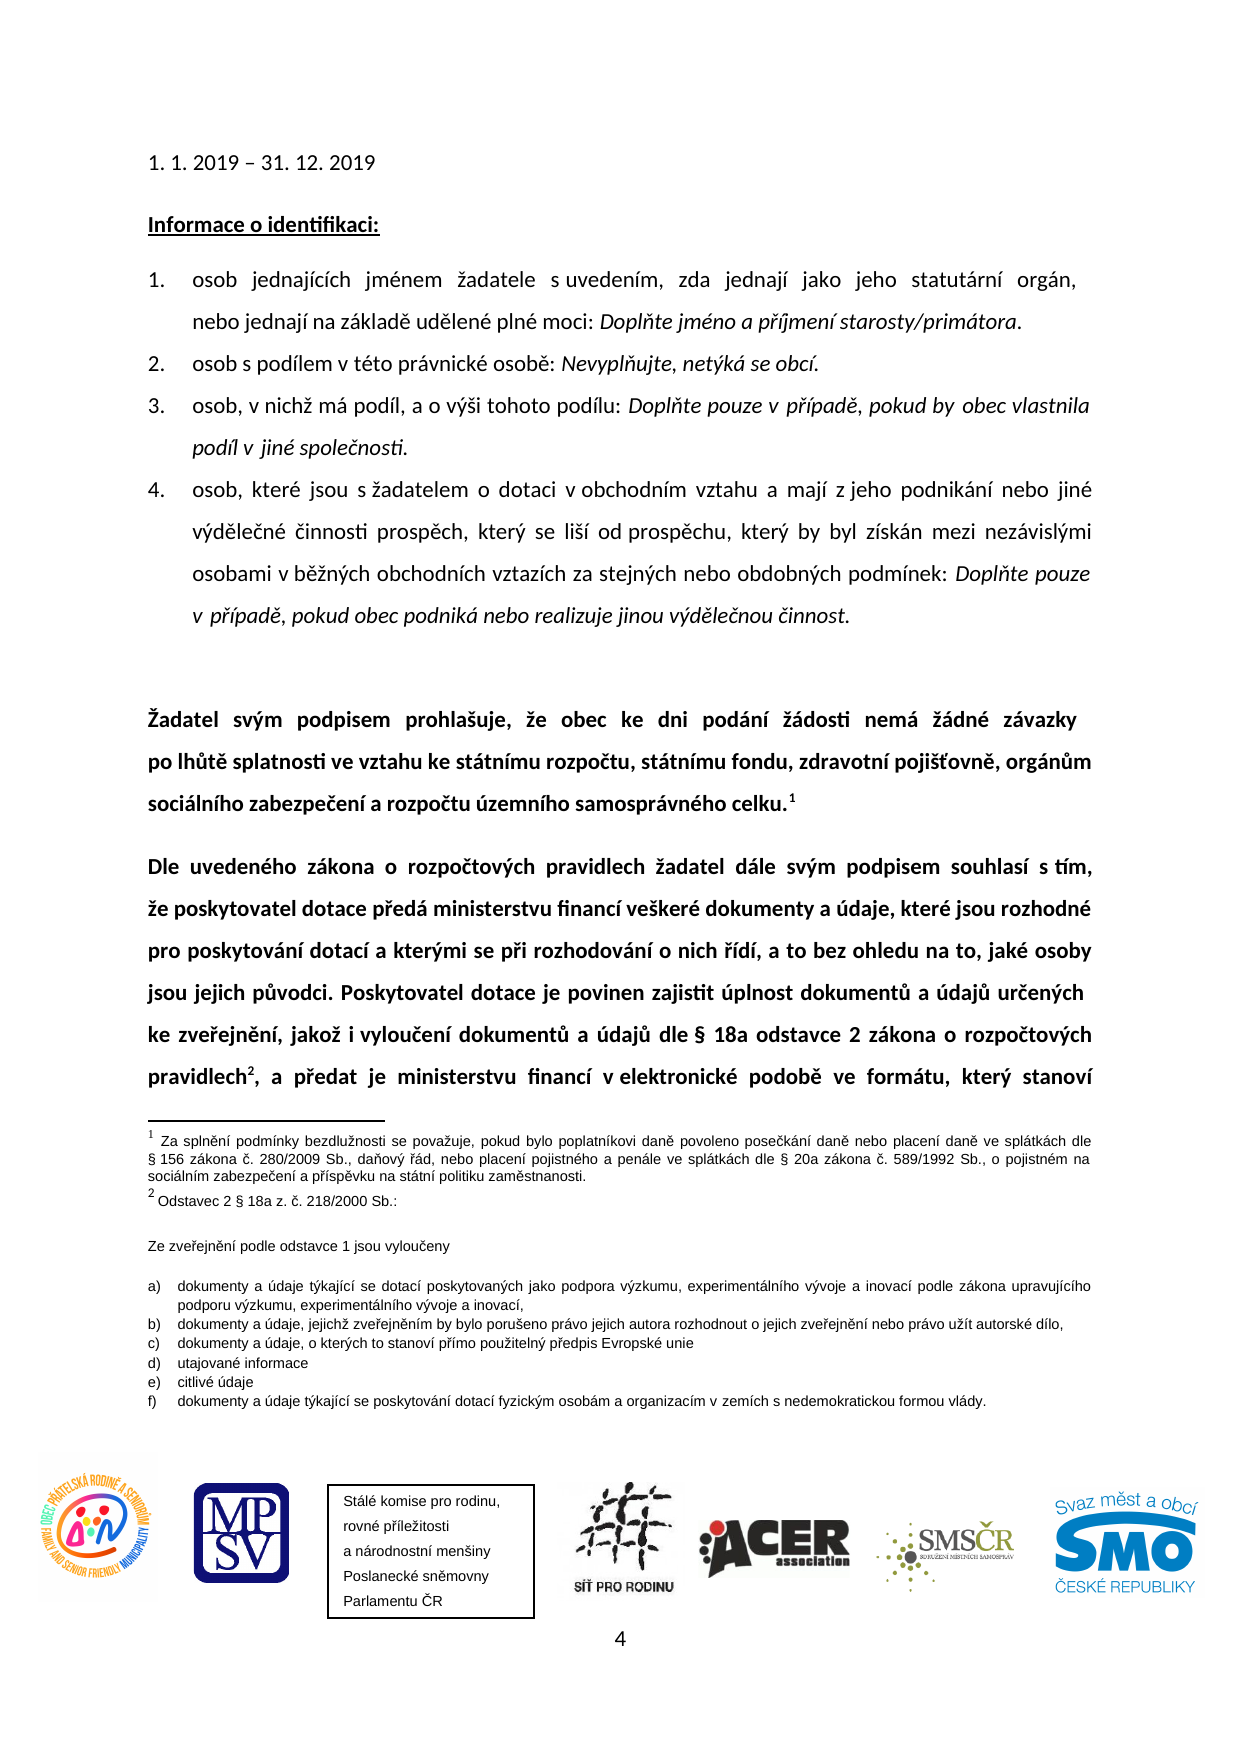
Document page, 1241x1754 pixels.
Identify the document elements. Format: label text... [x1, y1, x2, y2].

picture [193, 1483, 289, 1583]
list osob, které jsou s žadatelem o dotaci v obchodním vztahu a mají z jeho podnikání nebo jiné výdělečné činnosti prospěch, který se liší od prospěchu, který by byl získán mezi nezávislými osobami v běžných obchodních vztazích za stejných nebo obdobných podmínek: Doplňte pouze v případě, pokud obec podniká nebo realizuje jinou výdělečnou činnost. [148, 475, 1093, 629]
list osob, v nichž má podíl, a o výši tohoto podílu: Doplňte pouze v případě, pokud by obec vlastnila podíl v jiné společnosti. [148, 391, 1093, 461]
picture [871, 1520, 1025, 1597]
picture [1050, 1487, 1205, 1598]
picture [545, 1482, 851, 1601]
list osob jednajících jménem žadatele s uvedením, zda jednají jako jeho statutární orgán, nebo jednají na základě udělené plné moci: Doplňte jméno a příjmení starosty/primátora. [148, 265, 1093, 335]
list osob s podílem v této právnické osobě: Nevyplňujte, netýká se obcí. [148, 349, 1093, 377]
picture [37, 1452, 158, 1602]
text 1. 1. 2019 – 31. 12. 2019 [148, 148, 1093, 176]
text Žadatel svým podpisem prohlašuje, že obec ke dni podání žádosti nemá žádné závazky po lhůtě splatnosti ve vztahu ke státnímu rozpočtu, státnímu fondu, zdravotní pojišťovně, orgánům sociálního zabezpečení a rozpočtu územního samosprávného celku. [148, 706, 1093, 817]
text Informace o identifikaci: [148, 210, 1093, 238]
text Dle uvedeného zákona o rozpočtových pravidlech žadatel dále svým podpisem souhlasí s tím, že poskytovatel dotace předá ministerstvu financí veškeré dokumenty a údaje, které jsou rozhodné pro poskytování dotací a kterými se při rozhodování o nich řídí, a to bez ohledu na to, jaké osoby jsou jejich původci. Poskytovatel dotace je povinen zajistit úplnost dokumentů a údajů určených ke zveřejnění, jakož i vyloučení dokumentů a údajů dle § 18a odstavce 2 zákona o rozpočtových pravidlech, a předat je ministerstvu financí v elektronické podobě ve formátu, který stanoví ministerstvo financí ve Finančním zpravodaji. Ministerstvo financí je zveřejňuje na svých internetových stránkách. [148, 852, 1093, 1090]
